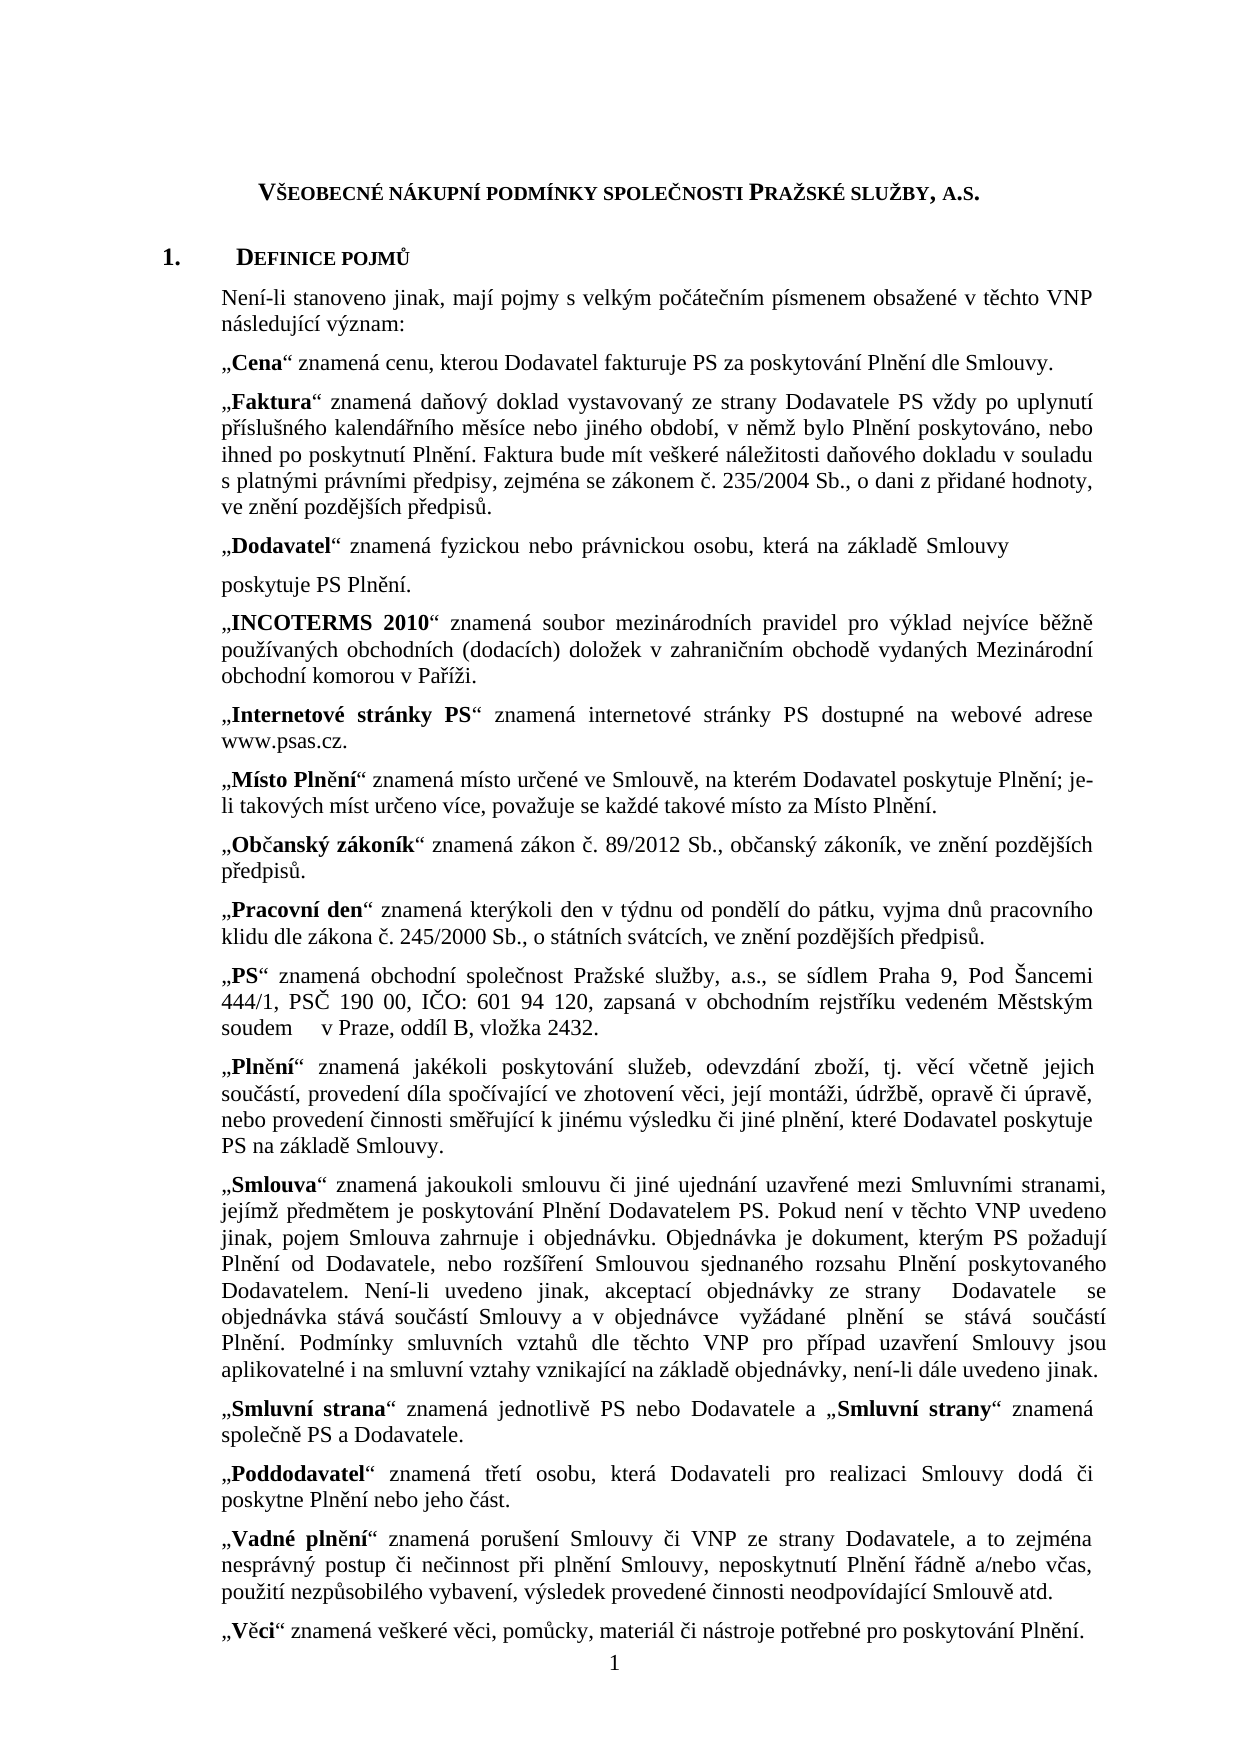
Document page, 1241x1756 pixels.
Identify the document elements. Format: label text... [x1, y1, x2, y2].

text „Smluvní strana“ znamená jednotlivě PS nebo Dodavatele a „Smluvní strany“ znamená společně PS a Dodavatele. [221, 1394, 1093, 1447]
text „Věci“ znamená veškeré věci, pomůcky, materiál či nástroje potřebné pro poskytování Plnění. [221, 1617, 1119, 1643]
text „Občanský zákoník“ znamená zákon č. 89/2012 Sb., občanský zákoník, ve znění pozdějších předpisů. [221, 831, 1094, 884]
text „PS“ znamená obchodní společnost Pražské služby, a.s., se sídlem Praha 9, Pod Šancemi 444/1, PSČ 190 00, IČO: 601 94 120, zapsaná v obchodním rejstříku vedeném Městským soudem v Praze, oddíl B, vložka 2432. [221, 962, 1094, 1041]
text „Vadné plnění“ znamená porušení Smlouvy či VNP ze strany Dodavatele, a to zejména nesprávný postup či nečinnost při plnění Smlouvy, neposkytnutí Plnění řádně a/nebo včas, použití nezpůsobilého vybavení, výsledek provedené činnosti neodpovídající Smlouvě atd. [221, 1525, 1094, 1604]
text „Pracovní den“ znamená kterýkoli den v týdnu od pondělí do pátku, vyjma dnů pracovního klidu dle zákona č. 245/2000 Sb., o státních svátcích, ve znění pozdějších předpisů. [221, 897, 1094, 949]
text „Cena“ znamená cenu, kterou Dodavatel fakturuje PS za poskytování Plnění dle Smlouvy. [221, 349, 1119, 375]
text „Poddodavatel“ znamená třetí osobu, která Dodavateli pro realizaci Smlouvy dodá či poskytne Plnění nebo jeho část. [221, 1460, 1093, 1513]
text „Internetové stránky PS“ znamená internetové stránky PS dostupné na webové adrese www.psas.cz. [221, 701, 1094, 754]
text „Smlouva“ znamená jakoukoli smlouvu či jiné ujednání uzavřené mezi Smluvními stranami, jejímž předmětem je poskytování Plnění Dodavatelem PS. Pokud není v těchto VNP uvedeno jinak, pojem Smlouva zahrnuje i objednávku. Objednávka je dokument, kterým PS požadují Plnění od Dodavatele, nebo rozšíření Smlouvou sjednaného rozsahu Plnění poskytovaného Dodavatelem. Není-li uvedeno jinak, akceptací objednávky ze strany Dodavatele se objednávka stává součástí Smlouvy a v objednávce vyžádané plnění se stává součástí Plnění. Podmínky smluvních vztahů dle těchto VNP pro případ uzavření Smlouvy jsou aplikovatelné i na smluvní vztahy vznikající na základě objednávky, není-li dále uvedeno jinak. [221, 1171, 1108, 1382]
list DEFINICE POJMŮ [162, 242, 1119, 271]
text VŠEOBECNÉ NÁKUPNÍ PODMÍNKY SPOLEČNOSTI PRAŽSKÉ SLUŽBY, A.S. [255, 177, 982, 205]
text „Místo Plnění“ znamená místo určené ve Smlouvě, na kterém Dodavatel poskytuje Plnění; je- li takových míst určeno více, považuje se každé takové místo za Místo Plnění. [221, 766, 1094, 819]
text „INCOTERMS 2010“ znamená soubor mezinárodních pravidel pro výklad nejvíce běžně používaných obchodních (dodacích) doložek v zahraničním obchodě vydaných Mezinárodní obchodní komorou v Paříži. [221, 609, 1094, 688]
text „Dodavatel“ znamená fyzickou nebo právnickou osobu, která na základě Smlouvy poskytuje PS Plnění. [221, 532, 1010, 597]
text „Faktura“ znamená daňový doklad vystavovaný ze strany Dodavatele PS vždy po uplynutí příslušného kalendářního měsíce nebo jiného období, v němž bylo Plnění poskytováno, nebo ihned po poskytnutí Plnění. Faktura bude mít veškeré náležitosti daňového dokladu v souladu s platnými právními předpisy, zejména se zákonem č. 235/2004 Sb., o dani z přidané hodnoty, ve znění pozdějších předpisů. [221, 388, 1094, 520]
text „Plnění“ znamená jakékoli poskytování služeb, odevzdání zboží, tj. věcí včetně jejich součástí, provedení díla spočívající ve zhotovení věci, její montáži, údržbě, opravě či úpravě, nebo provedení činnosti směřující k jinému výsledku či jiné plnění, které Dodavatel poskytuje PS na základě Smlouvy. [221, 1053, 1094, 1159]
text Není-li stanoveno jinak, mají pojmy s velkým počátečním písmenem obsažené v těchto VNP následující význam: [221, 284, 1094, 336]
